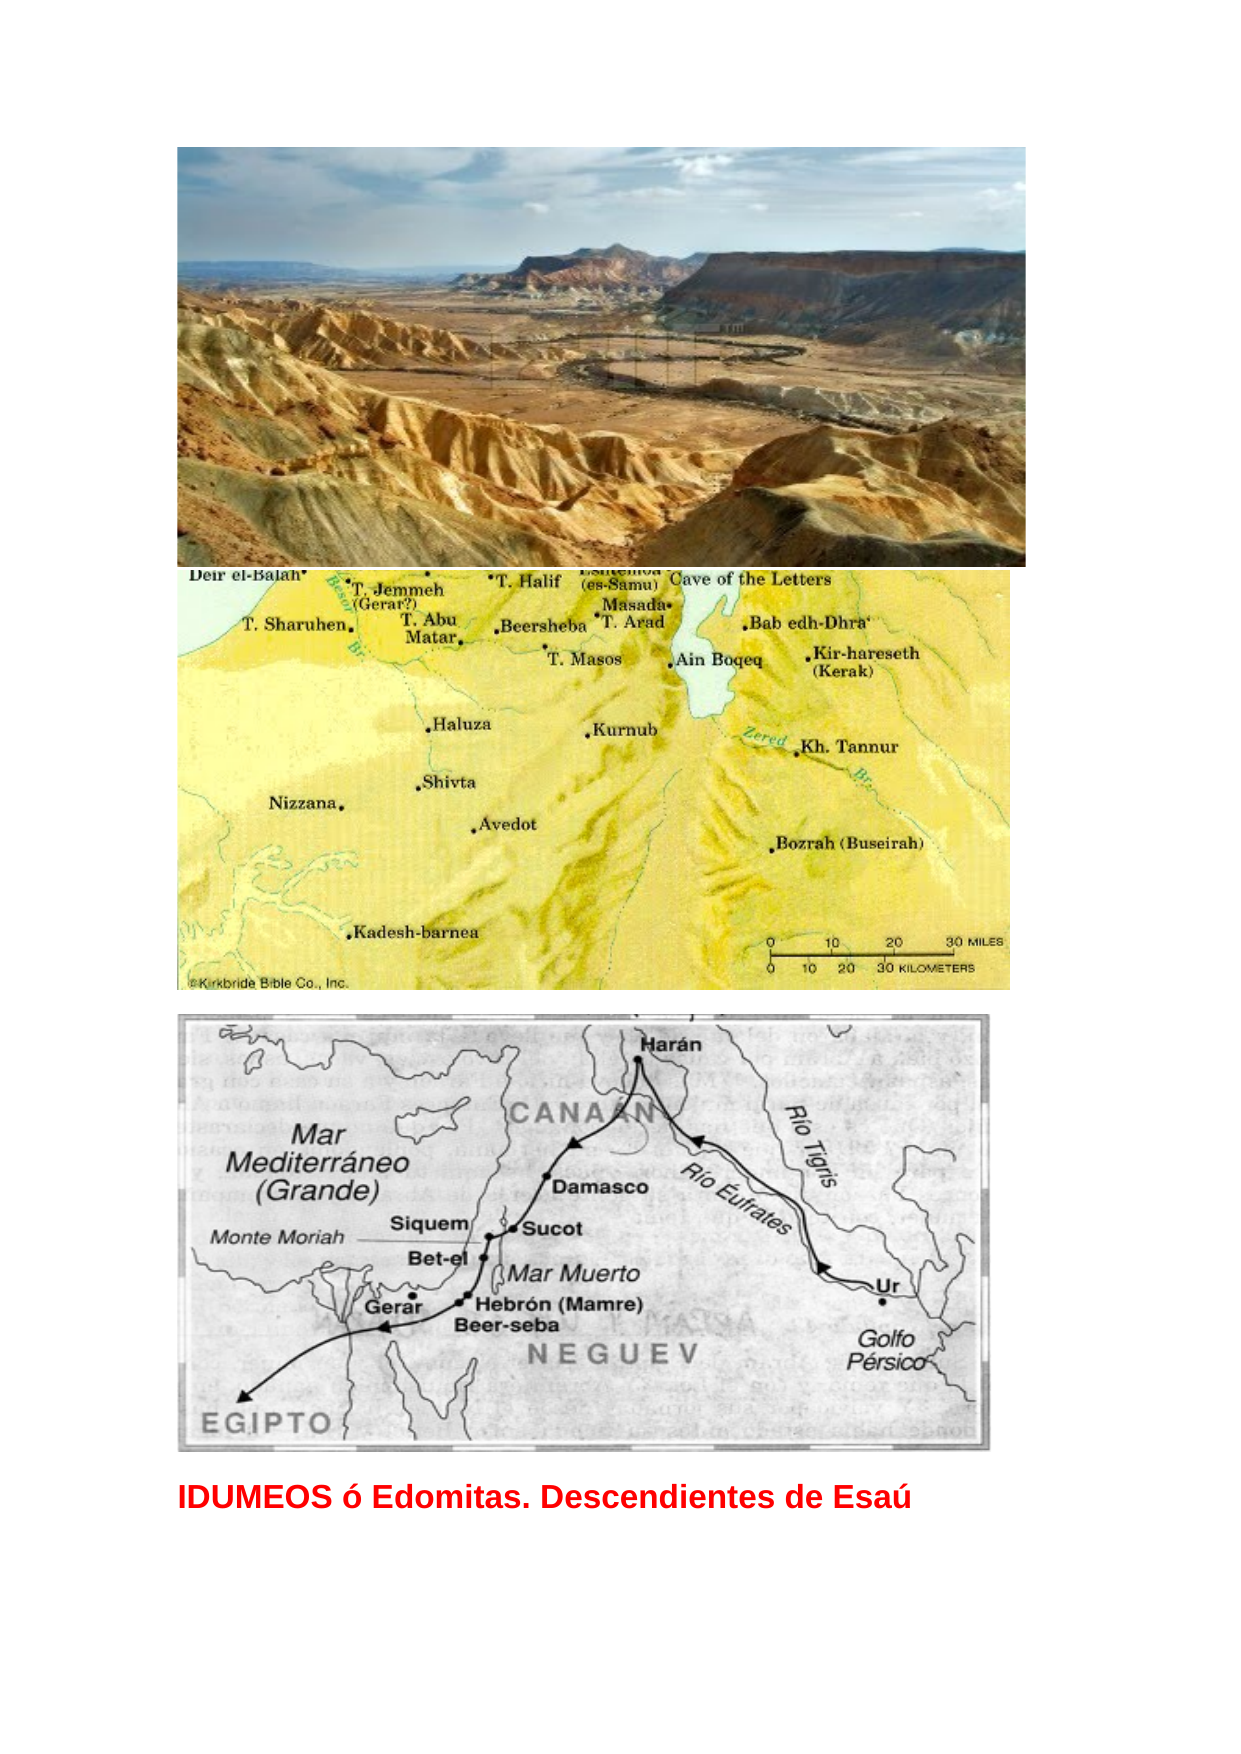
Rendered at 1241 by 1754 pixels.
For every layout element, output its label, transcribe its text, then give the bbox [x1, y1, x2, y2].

picture [177, 570, 1010, 990]
text IDUMEOS ó Edomitas. Descendientes de Esaú [177, 1477, 1063, 1515]
picture [177, 1014, 992, 1452]
picture [177, 147, 1026, 567]
